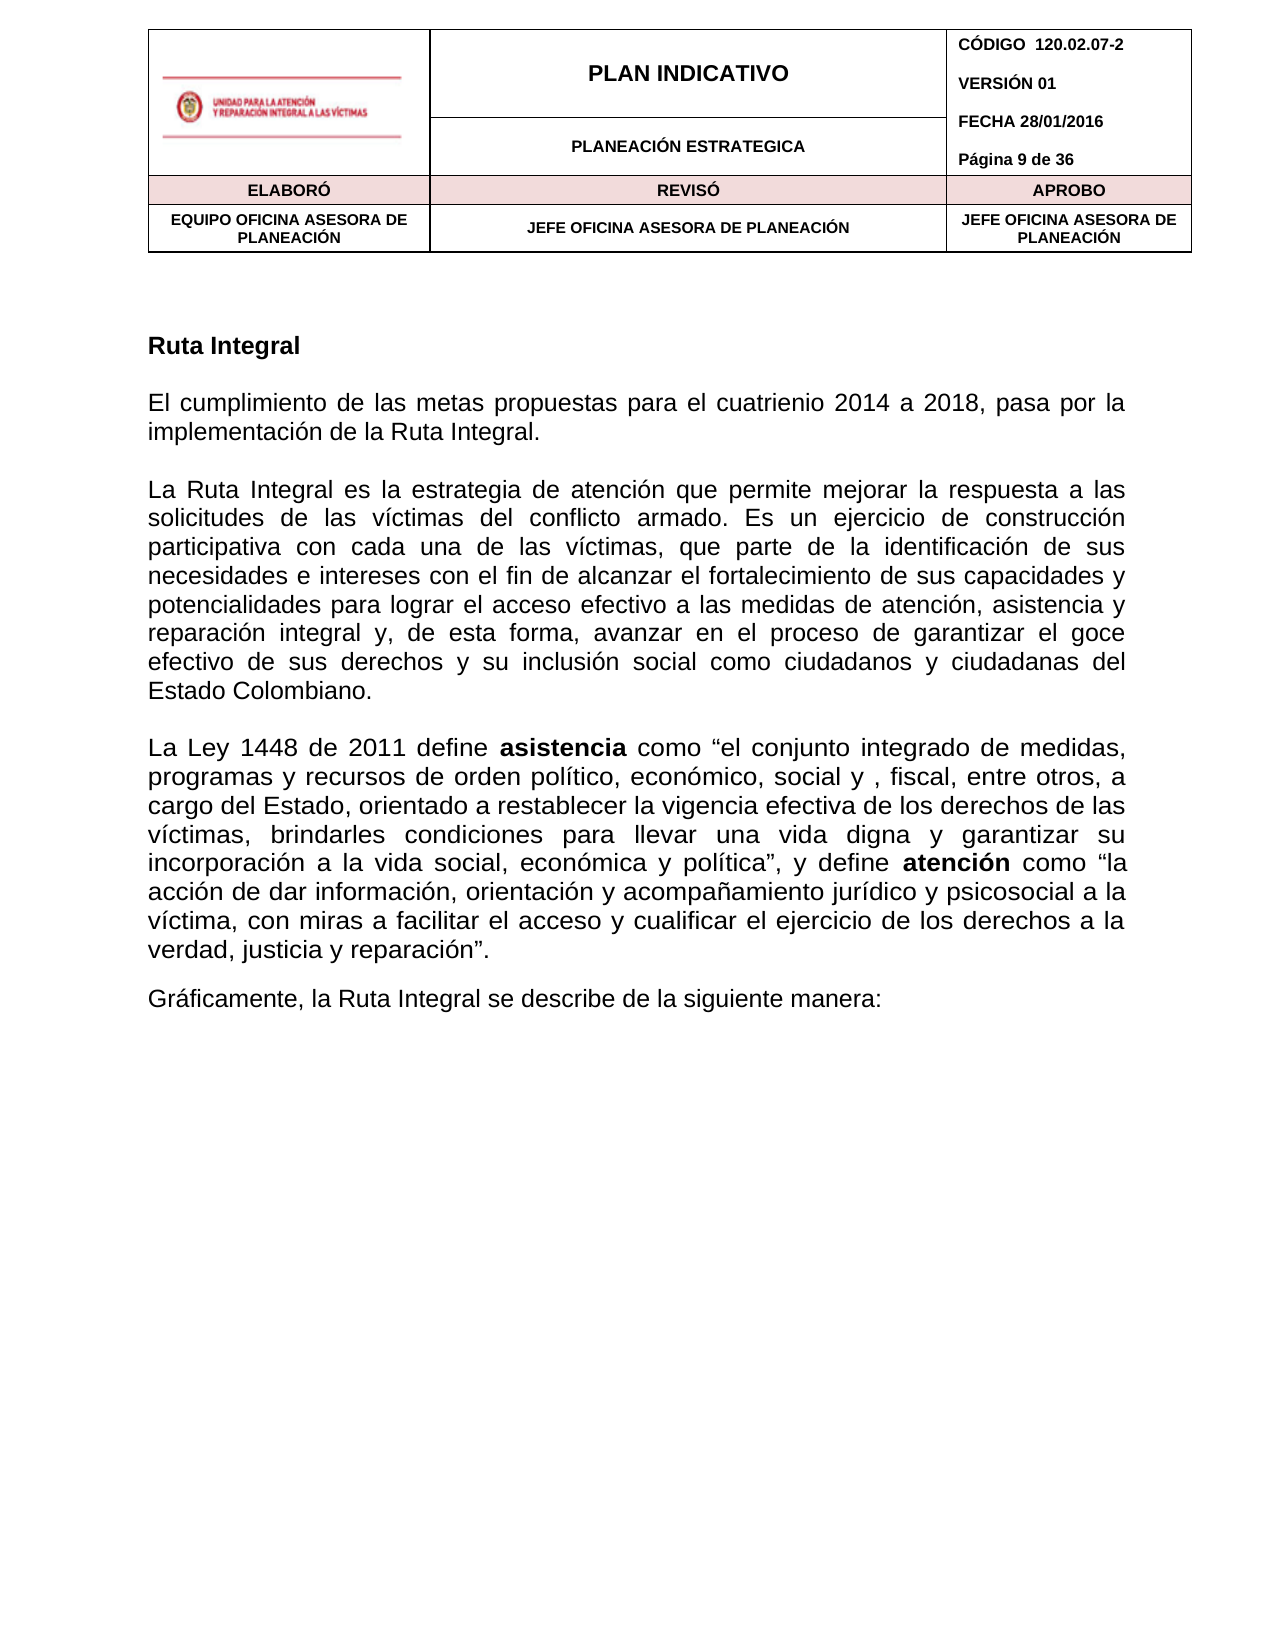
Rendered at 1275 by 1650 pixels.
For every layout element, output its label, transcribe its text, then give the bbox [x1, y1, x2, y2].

text El cumplimiento de las metas propuestas para el cuatrienio 2014 a 2018, pasa por la implementación de la Ruta Integral. [148, 388, 1127, 446]
text La Ruta Integral es la estrategia de atención que permite mejorar la respuesta a las solicitudes de las víctimas del conflicto armado. Es un ejercicio de construcción participativa con cada una de las víctimas, que parte de la identificación de sus necesidades e intereses con el fin de alcanzar el fortalecimiento de sus capacidades y potencialidades para lograr el acceso efectivo a las medidas de atención, asistencia y reparación integral y, de esta forma, avanzar en el proceso de garantizar el goce efectivo de sus derechos y su inclusión social como ciudadanos y ciudadanas del Estado Colombiano. [148, 474, 1127, 704]
picture [162, 58, 416, 154]
text Gráficamente, la Ruta Integral se describe de la siguiente manera: [148, 984, 1127, 1013]
text La Ley 1448 de 2011 define asistencia como “el conjunto integrado de medidas, programas y recursos de orden político, económico, social y , fiscal, entre otros, a cargo del Estado, orientado a restablecer la vigencia efectiva de los derechos de las víctimas, brindarles condiciones para llevar una vida digna y garantizar su incorporación a la vida social, económica y política”, y define atención como “la acción de dar información, orientación y acompañamiento jurídico y psicosocial a la víctima, con miras a facilitar el acceso y cualificar el ejercicio de los derechos a la verdad, justicia y reparación”. [148, 733, 1127, 963]
list Ruta Integral [148, 331, 1127, 359]
